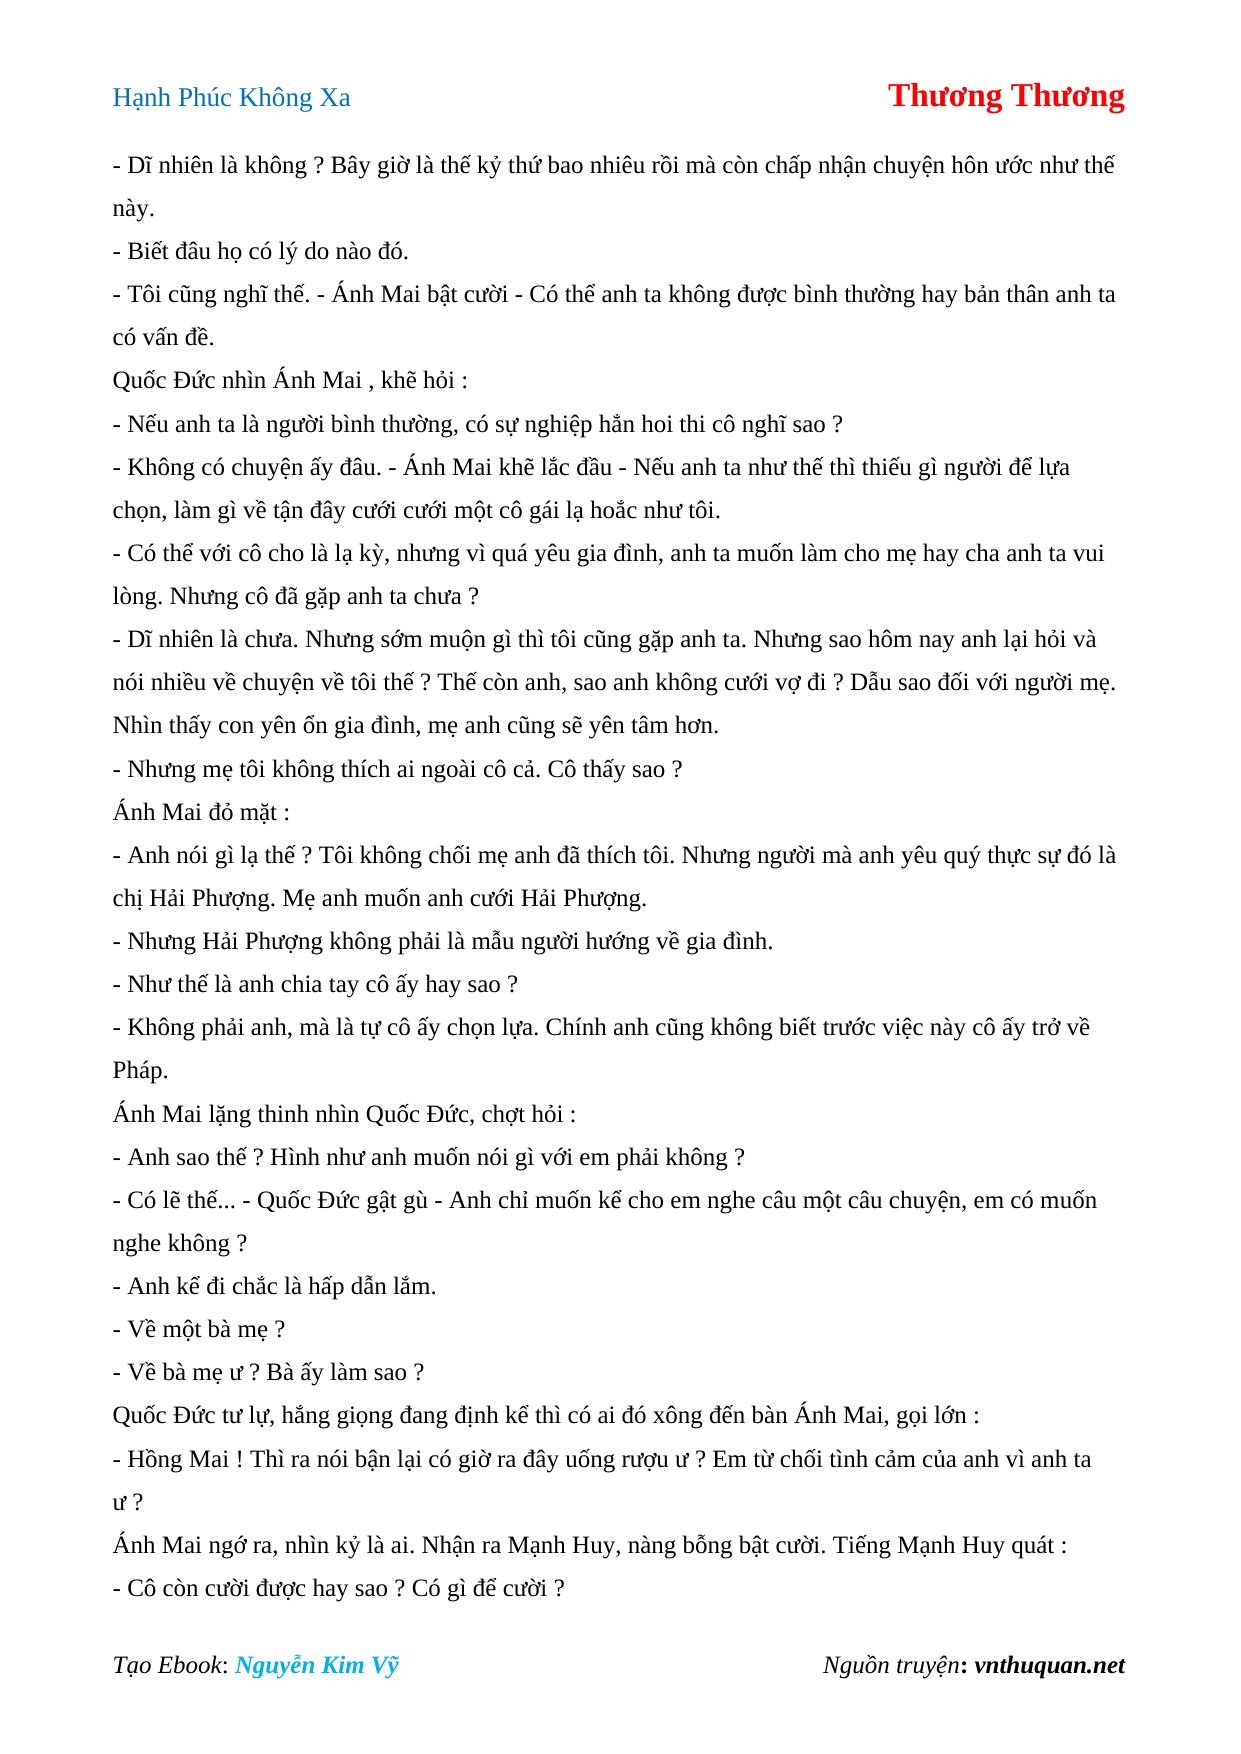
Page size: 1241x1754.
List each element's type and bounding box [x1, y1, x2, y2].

text [112, 150, 1128, 1602]
